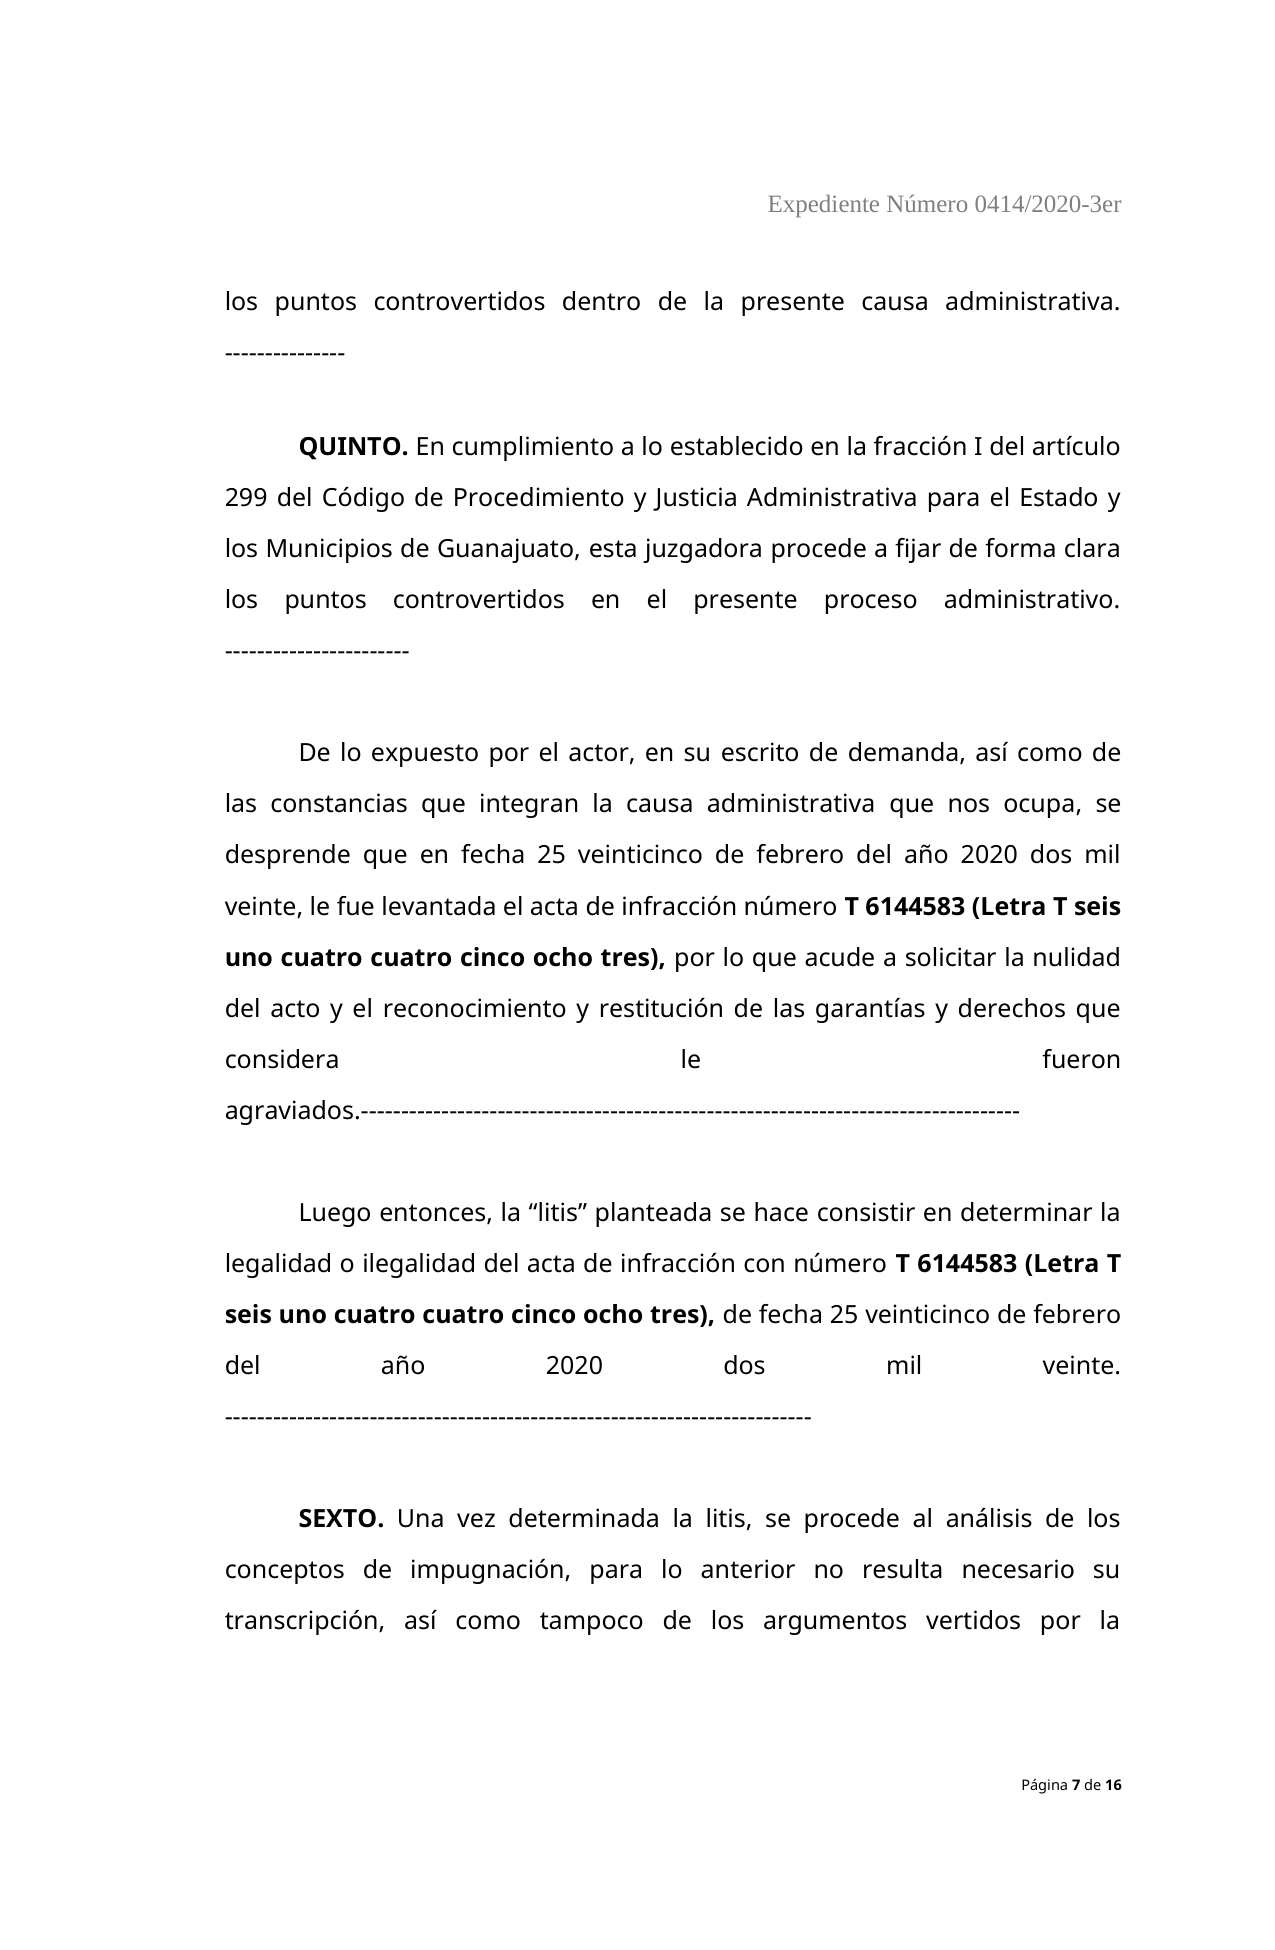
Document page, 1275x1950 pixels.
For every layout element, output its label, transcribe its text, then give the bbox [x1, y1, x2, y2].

text QUINTO. En cumplimiento a lo establecido en la fracción I del artículo 299 del Código de Procedimiento y Justicia Administrativa para el Estado y los Municipios de Guanajuato, esta juzgadora procede a fijar de forma clara los puntos controvertidos en el presente proceso administrativo. ----------------------- [224, 429, 1121, 667]
text Luego entonces, la “litis” planteada se hace consistir en determinar la legalidad o ilegalidad del acta de infracción con número T 6144583 (Letra T seis uno cuatro cuatro cinco ocho tres), de fecha 25 veinticinco de febrero del año 2020 dos mil veinte. ------------------------------------------------------------------------- [224, 1194, 1121, 1433]
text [224, 1501, 1121, 1637]
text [224, 283, 1121, 369]
text De lo expuesto por el actor, en su escrito de demanda, así como de las constancias que integran la causa administrativa que nos ocupa, se desprende que en fecha 25 veinticinco de febrero del año 2020 dos mil veinte, le fue levantada el acta de infracción número T 6144583 (Letra T seis uno cuatro cuatro cinco ocho tres), por lo que acude a solicitar la nulidad del acto y el reconocimiento y restitución de las garantías y derechos que considera le fueron agraviados.---------------------------------------------------------------------------------- [224, 735, 1121, 1126]
